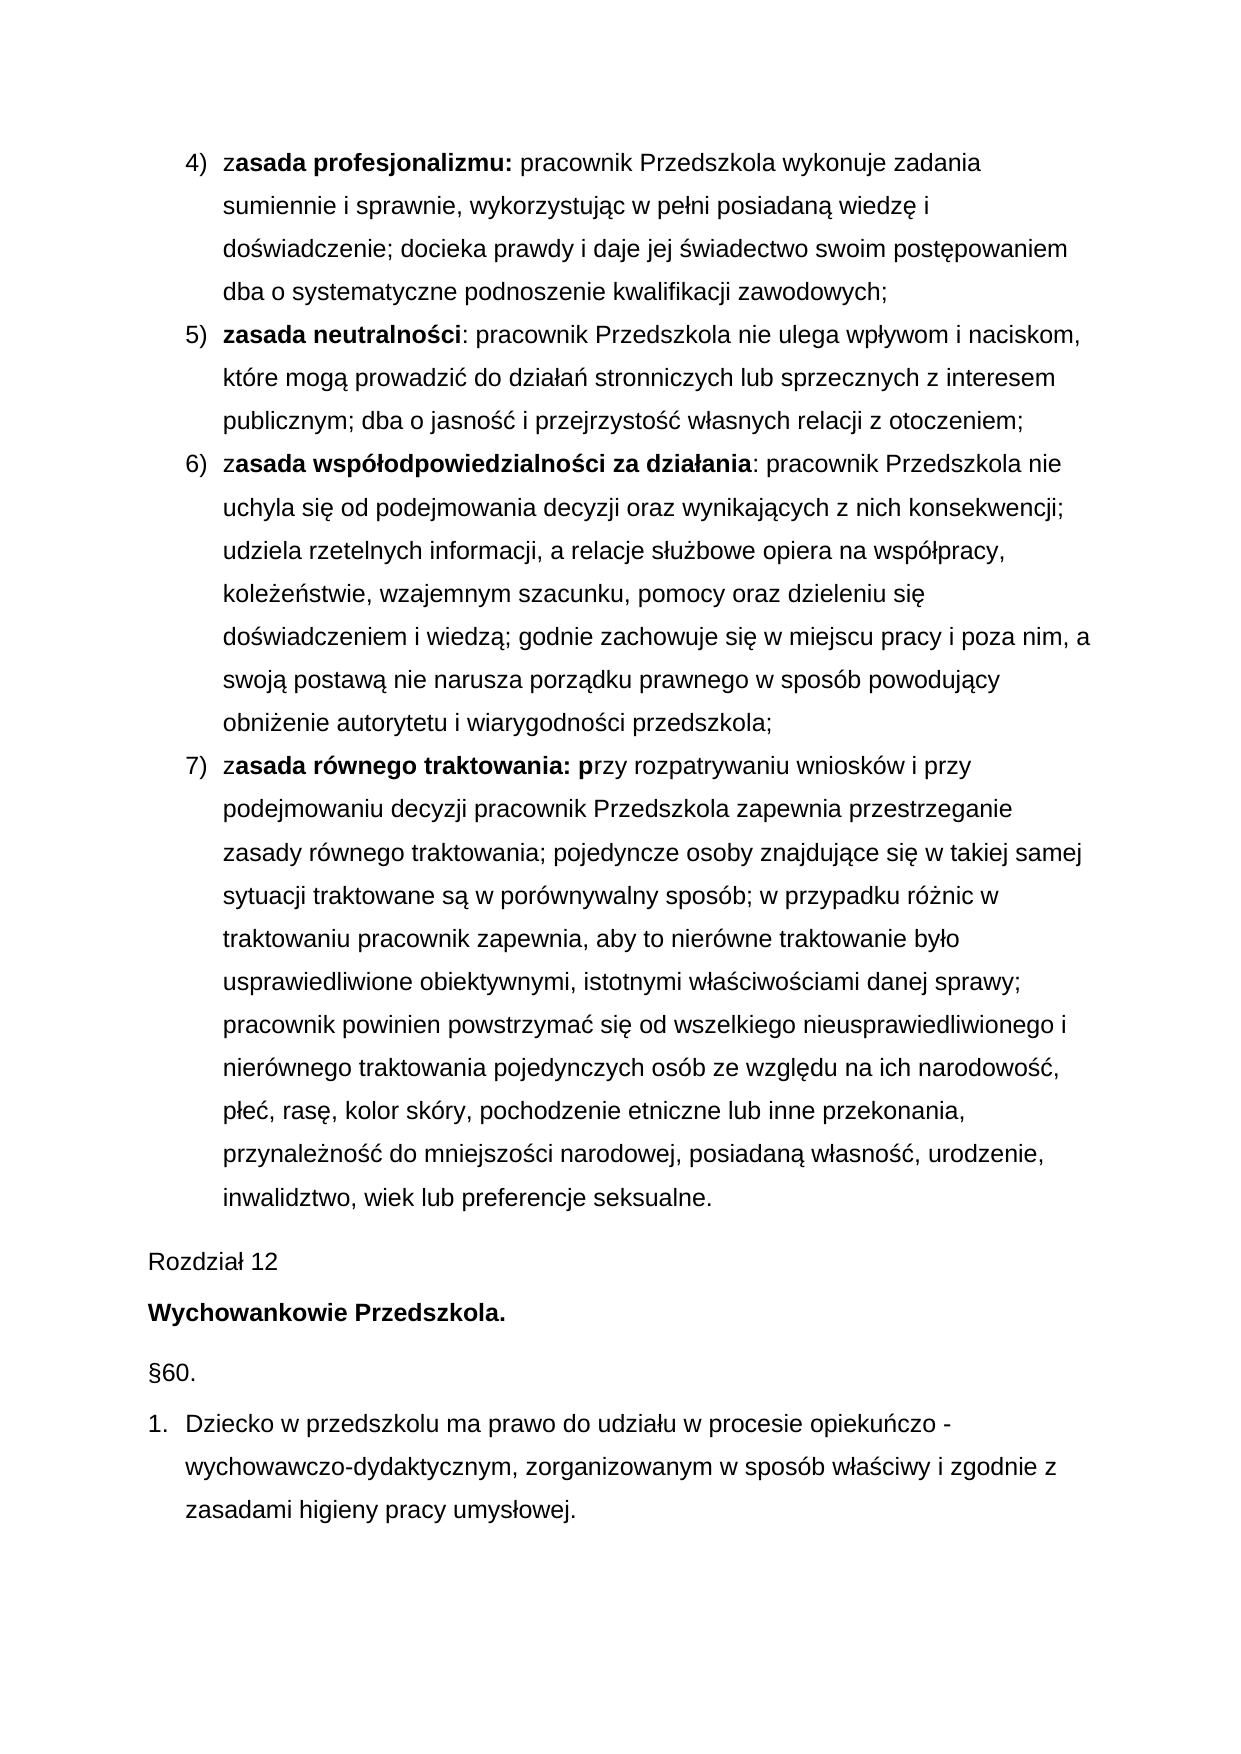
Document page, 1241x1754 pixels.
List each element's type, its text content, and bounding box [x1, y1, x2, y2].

list zasada równego traktowania: przy rozpatrywaniu wniosków i przy podejmowaniu decyzji pracownik Przedszkola zapewnia przestrzeganie zasady równego traktowania; pojedyncze osoby znajdujące się w takiej samej sytuacji traktowane są w porównywalny sposób; w przypadku różnic w traktowaniu pracownik zapewnia, aby to nierówne traktowanie było usprawiedliwione obiektywnymi, istotnymi właściwościami danej sprawy; pracownik powinien powstrzymać się od wszelkiego nieusprawiedliwionego i nierównego traktowania pojedynczych osób ze względu na ich narodowość, płeć, rasę, kolor skóry, pochodzenie etniczne lub inne przekonania, przynależność do mniejszości narodowej, posiadaną własność, urodzenie, inwalidztwo, wiek lub preferencje seksualne. [185, 751, 1093, 1211]
subtitle Rozdział 12 [148, 1247, 1093, 1275]
list zasada profesjonalizmu: pracownik Przedszkola wykonuje zadania sumiennie i sprawnie, wykorzystując w pełni posiadaną wiedzę i [185, 148, 1093, 219]
list zasada neutralności: pracownik Przedszkola nie ulega wpływom i naciskom, które mogą prowadzić do działań stronniczych lub sprzecznych z interesem publicznym; dba o jasność i przejrzystość własnych relacji z otoczeniem; [185, 320, 1093, 435]
list Dziecko w przedszkolu ma prawo do udziału w procesie opiekuńczo - wychowawczo-dydaktycznym, zorganizowanym w sposób właściwy i zgodnie z zasadami higieny pracy umysłowej. [148, 1409, 1093, 1524]
list zasada współodpowiedzialności za działania: pracownik Przedszkola nie uchyla się od podejmowania decyzji oraz wynikających z nich konsekwencji; [185, 449, 1093, 521]
list udziela rzetelnych informacji, a relacje służbowe opiera na współpracy, koleżeństwie, wzajemnym szacunku, pomocy oraz dzieleniu się doświadczeniem i wiedzą; godnie zachowuje się w miejscu pracy i poza nim, a swoją postawą nie narusza porządku prawnego w sposób powodujący obniżenie autorytetu i wiarygodności przedszkola; [223, 536, 1093, 737]
text Wychowankowie Przedszkola. [148, 1298, 1093, 1327]
list doświadczenie; docieka prawdy i daje jej świadectwo swoim postępowaniem dba o systematyczne podnoszenie kwalifikacji zawodowych; [223, 234, 1093, 306]
subtitle §60. [148, 1358, 1093, 1387]
